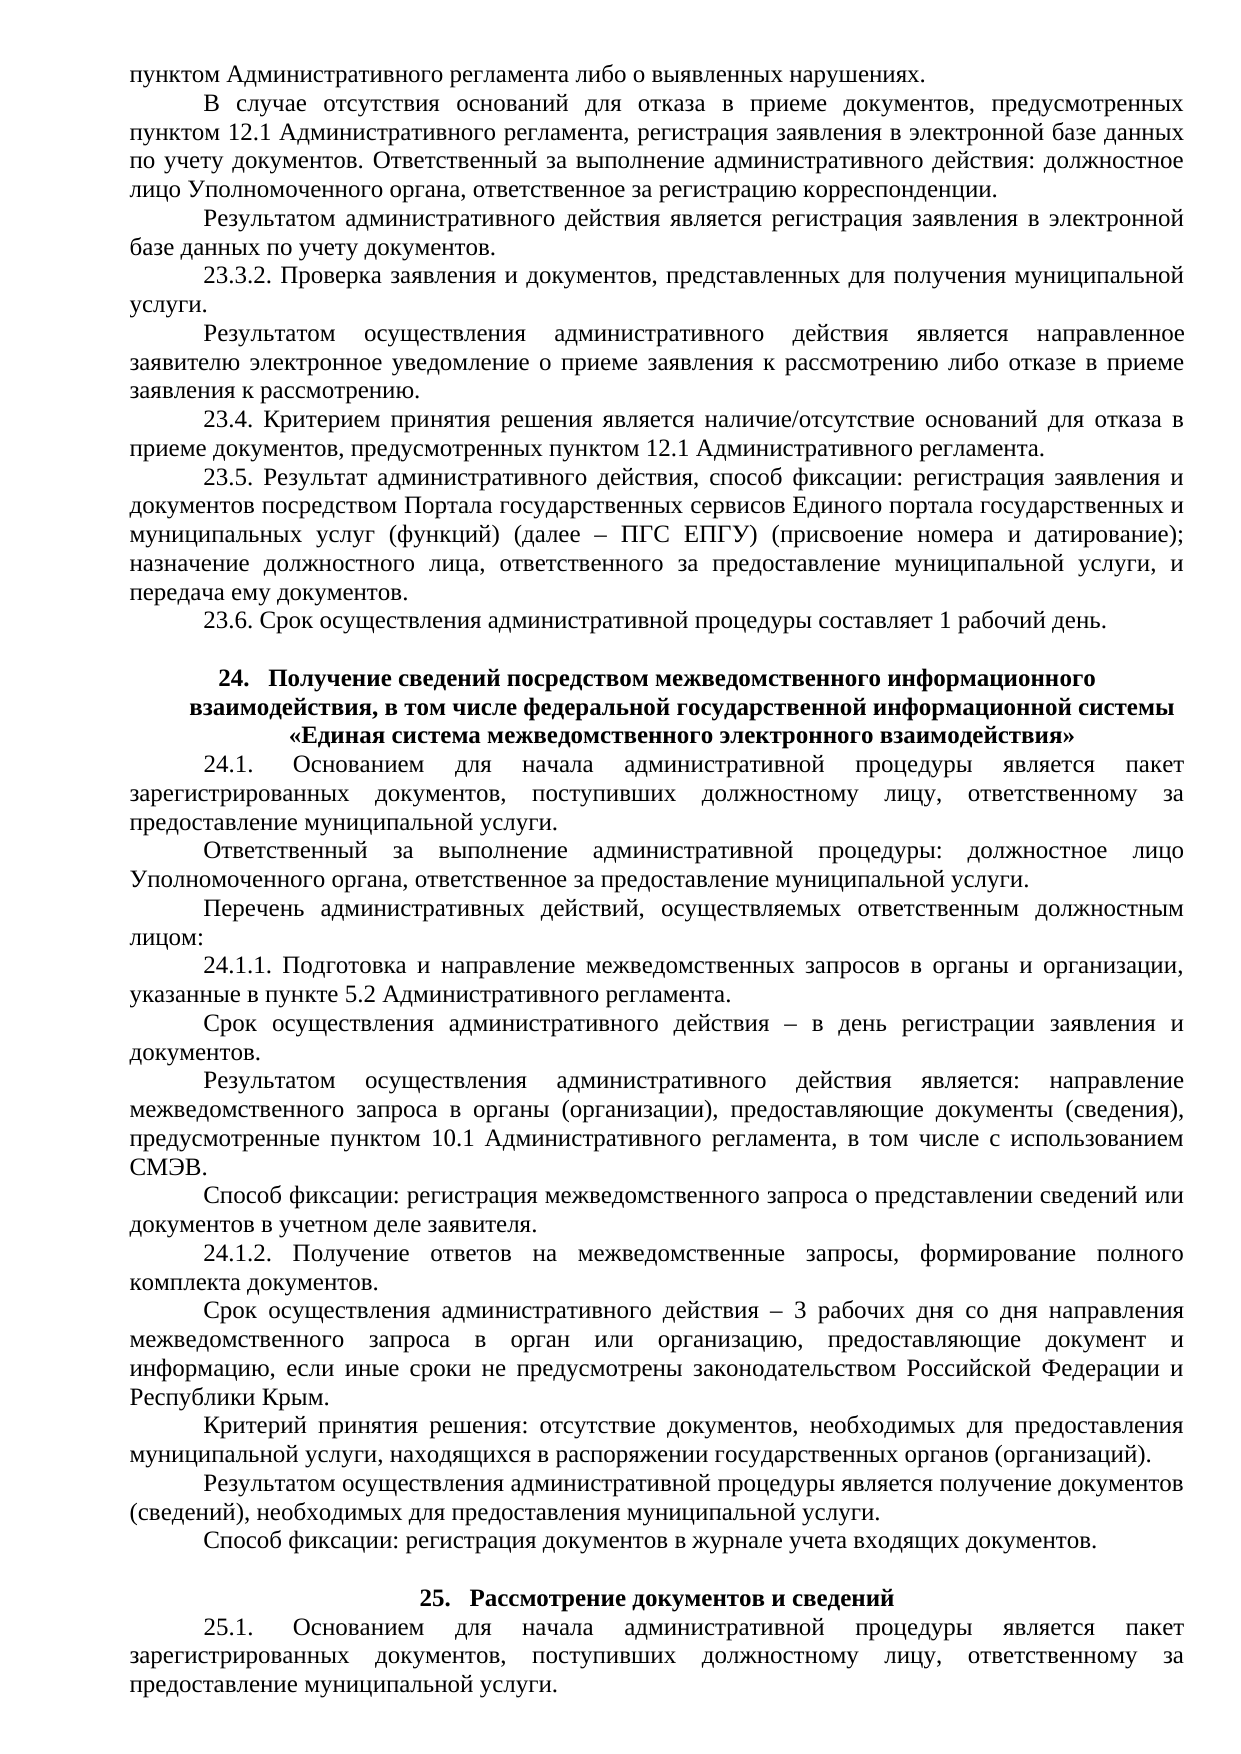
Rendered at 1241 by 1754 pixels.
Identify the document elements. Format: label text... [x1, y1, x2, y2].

text 23.3.2. Проверка заявления и документов, представленных для получения муниципальной услуги. [129, 260, 1185, 318]
text Срок осуществления административного действия – 3 рабочих дня со дня направления межведомственного запроса в орган или организацию, предоставляющие документ и информацию, если иные сроки не предусмотрены законодательством Российской Федерации и Республики Крым. [129, 1295, 1185, 1410]
list Получение сведений посредством межведомственного информационного взаимодействия, в том числе федеральной государственной информационной системы «Единая система межведомственного электронного взаимодействия» [129, 663, 1185, 749]
text В случае отсутствия оснований для отказа в приеме документов, предусмотренных пунктом 12.1 Административного регламента, регистрация заявления в электронной базе данных по учету документов. Ответственный за выполнение административного действия: должностное лицо Уполномоченного органа, ответственное за регистрацию корреспонденции. [129, 88, 1185, 203]
text 23.6. Срок осуществления административной процедуры составляет 1 рабочий день. [129, 605, 1185, 634]
text Результатом административного действия является регистрация заявления в электронной базе данных по учету документов. [129, 203, 1185, 260]
text Срок осуществления административного действия – в день регистрации заявления и документов. [129, 1008, 1185, 1065]
list Основанием для начала административной процедуры является пакет зарегистрированных документов, поступивших должностному лицу, ответственному за предоставление муниципальной услуги. [129, 749, 1185, 835]
text Результатом осуществления административного действия является направленное заявителю электронное уведомление о приеме заявления к рассмотрению либо отказе в приеме заявления к рассмотрению. [129, 318, 1185, 404]
text Результатом осуществления административной процедуры является получение документов (сведений), необходимых для предоставления муниципальной услуги. [129, 1468, 1185, 1525]
text Способ фиксации: регистрация межведомственного запроса о представлении сведений или документов в учетном деле заявителя. [129, 1180, 1185, 1238]
text 23.5. Результат административного действия, способ фиксации: регистрация заявления и документов посредством Портала государственных сервисов Единого портала государственных и муниципальных услуг (функций) (далее – ПГС ЕПГУ) (присвоение номера и датирование); назначение должностного лица, ответственного за предоставление муниципальной услуги, и передача ему документов. [129, 462, 1185, 605]
text Перечень административных действий, осуществляемых ответственным должностным лицом: [129, 893, 1185, 950]
text Способ фиксации: регистрация документов в журнале учета входящих документов. [129, 1525, 1185, 1554]
text 24.1.1. Подготовка и направление межведомственных запросов в органы и организации, указанные в пункте 5.2 Административного регламента. [129, 950, 1185, 1008]
list Основанием для начала административной процедуры является пакет зарегистрированных документов, поступивших должностному лицу, ответственному за предоставление муниципальной услуги. [129, 1612, 1185, 1698]
text 23.4. Критерием принятия решения является наличие/отсутствие оснований для отказа в приеме документов, предусмотренных пунктом 12.1 Административного регламента. [129, 404, 1185, 462]
text 24.1.2. Получение ответов на межведомственные запросы, формирование полного комплекта документов. [129, 1238, 1185, 1295]
text Ответственный за выполнение административной процедуры: должностное лицо Уполномоченного органа, ответственное за предоставление муниципальной услуги. [129, 835, 1185, 893]
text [129, 59, 1185, 88]
list Рассмотрение документов и сведений [129, 1583, 1185, 1612]
text Результатом осуществления административного действия является: направление межведомственного запроса в органы (организации), предоставляющие документы (сведения), предусмотренные пунктом 10.1 Административного регламента, в том числе с использованием СМЭВ. [129, 1065, 1185, 1180]
text Критерий принятия решения: отсутствие документов, необходимых для предоставления муниципальной услуги, находящихся в распоряжении государственных органов (организаций). [129, 1410, 1185, 1468]
